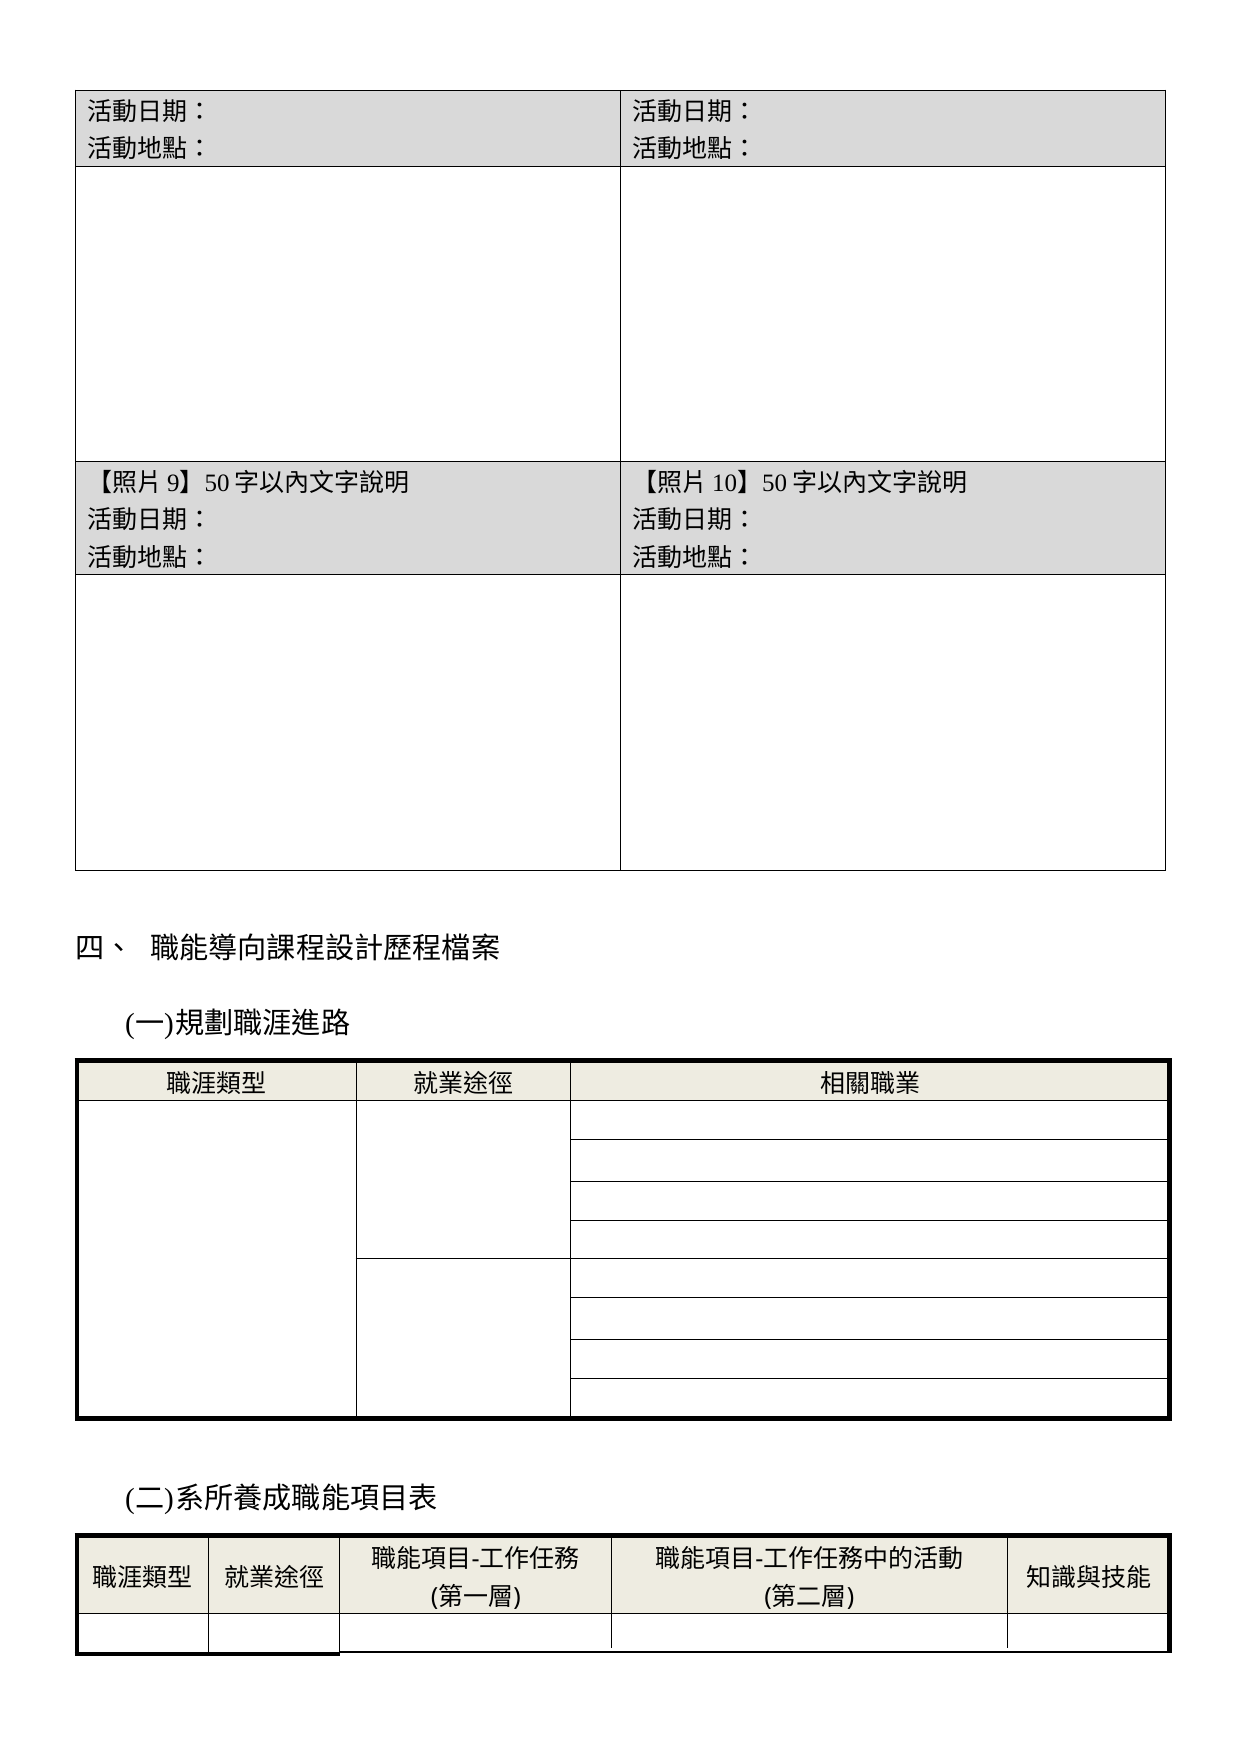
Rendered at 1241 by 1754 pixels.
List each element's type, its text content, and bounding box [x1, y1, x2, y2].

table_cell [79, 1614, 208, 1651]
list 規劃職涯進路 [125, 983, 1165, 1058]
table_header 就業途徑 [209, 1538, 339, 1613]
list 職能導向課程設計歷程檔案 [75, 908, 1165, 983]
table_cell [76, 91, 620, 166]
table_cell [571, 1298, 1167, 1339]
table_cell [79, 1101, 356, 1416]
table_cell [76, 167, 620, 461]
table_header 就業途徑 [357, 1063, 570, 1100]
table_cell [209, 1614, 339, 1651]
table_header 職能項目-工作任務中的活動 (第二層) [612, 1538, 1007, 1613]
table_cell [621, 91, 1165, 166]
table_header 知識與技能 [1008, 1538, 1167, 1613]
table_cell [571, 1379, 1167, 1416]
table_header 相關職業 [571, 1063, 1167, 1100]
table_cell [357, 1101, 570, 1258]
table_cell [571, 1182, 1167, 1220]
table_cell [571, 1221, 1167, 1258]
list 系所養成職能項目表 [125, 1458, 1165, 1533]
table_cell [1007, 1614, 1167, 1651]
table_cell [76, 575, 620, 870]
table_header 職涯類型 [79, 1538, 208, 1613]
table_cell [621, 575, 1165, 870]
table_cell [571, 1140, 1167, 1181]
table_cell [571, 1259, 1167, 1297]
table_cell [611, 1614, 1007, 1651]
table_cell [571, 1340, 1167, 1377]
table_header 職涯類型 [79, 1063, 356, 1100]
table_cell 【照片10】50字以內文字說明 活動日期： 活動地點： [621, 462, 1165, 574]
table_header 職能項目-工作任務 (第一層) [340, 1538, 611, 1613]
table_cell [357, 1259, 570, 1416]
table_cell 【照片9】50字以內文字說明 活動日期： 活動地點： [76, 462, 620, 574]
table_cell [340, 1614, 611, 1651]
table_cell [571, 1101, 1167, 1139]
table_cell [621, 167, 1165, 461]
